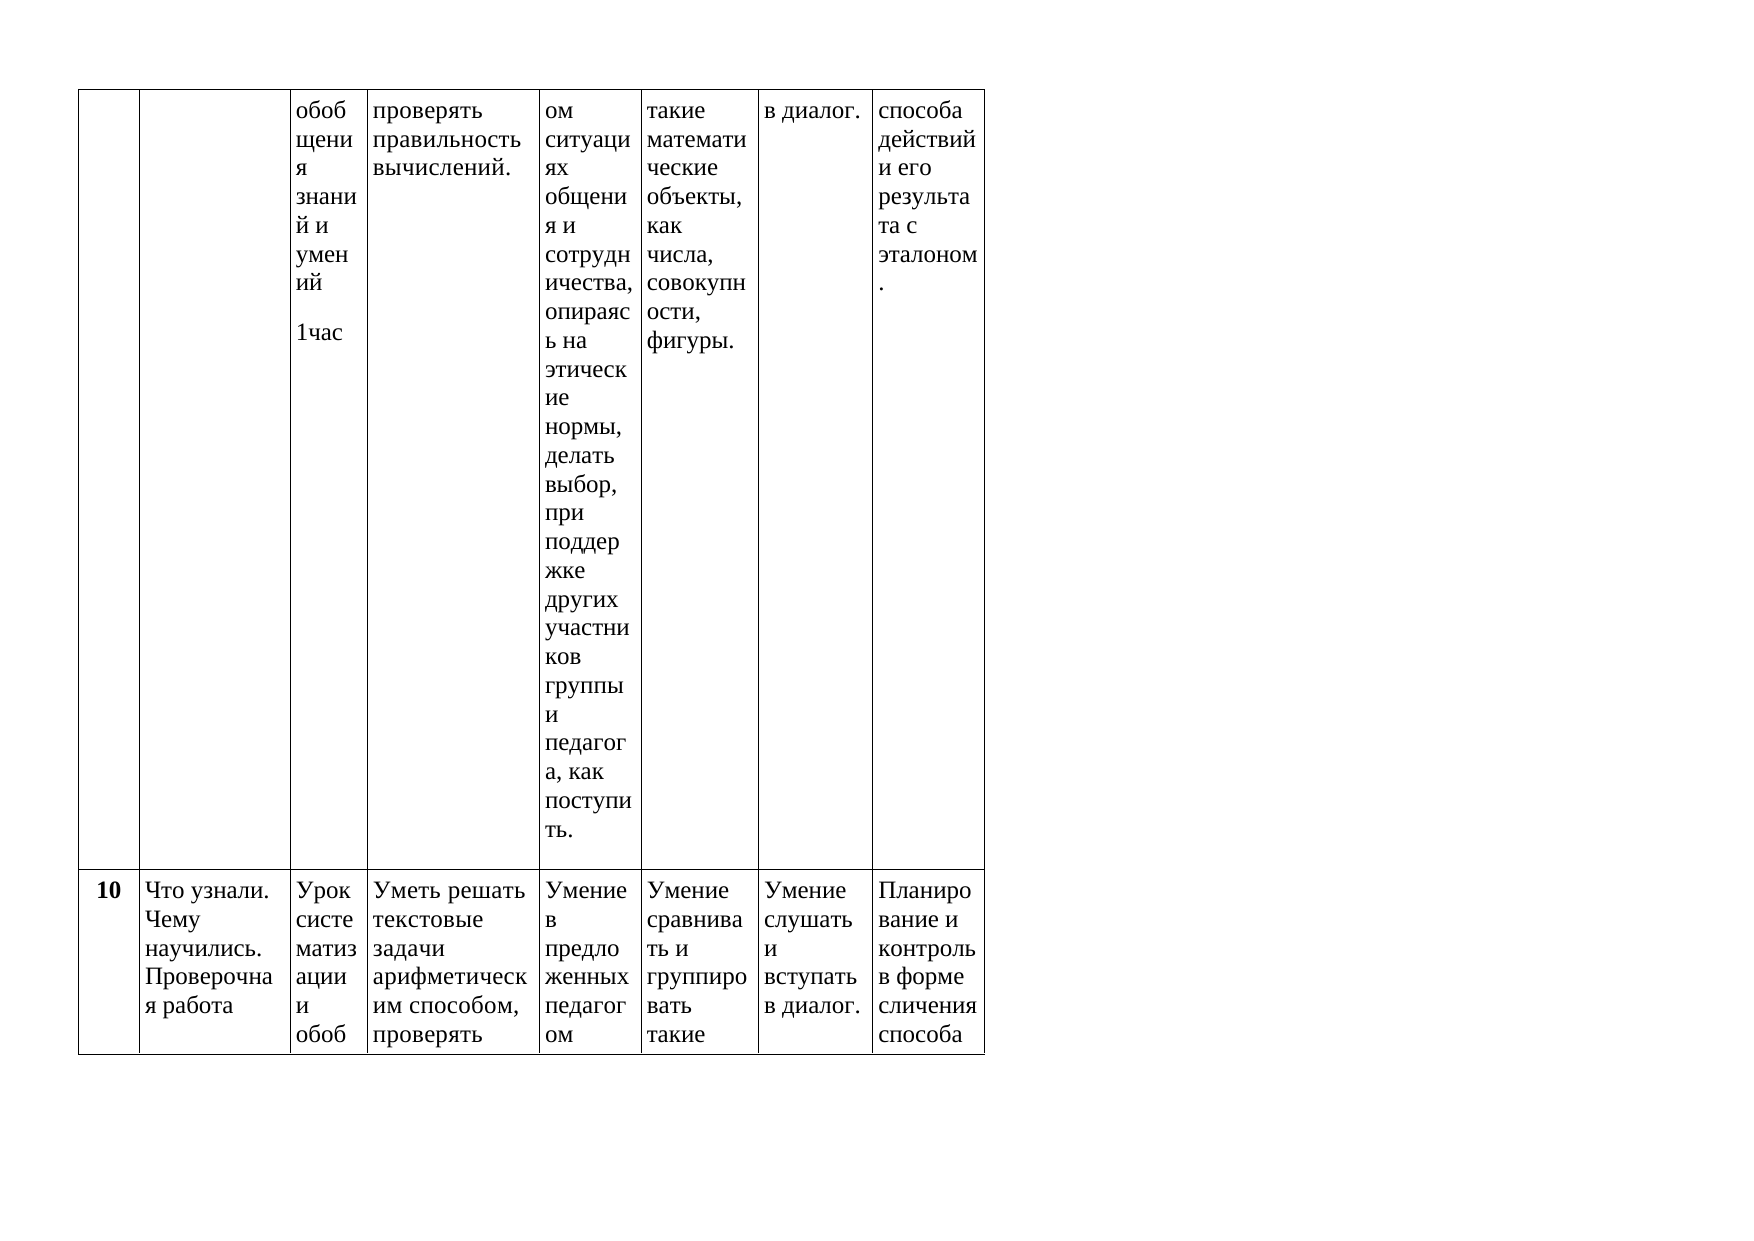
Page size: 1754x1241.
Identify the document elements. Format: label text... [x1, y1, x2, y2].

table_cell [140, 870, 290, 1053]
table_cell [642, 90, 758, 869]
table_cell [873, 870, 984, 1053]
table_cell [291, 870, 367, 1053]
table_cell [540, 870, 641, 1053]
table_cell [873, 90, 984, 869]
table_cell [368, 90, 539, 869]
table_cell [291, 90, 367, 869]
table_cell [540, 90, 641, 869]
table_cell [140, 90, 290, 869]
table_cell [759, 870, 872, 1053]
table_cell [368, 870, 539, 1053]
table_cell 9 [79, 90, 139, 869]
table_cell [759, 90, 872, 869]
table_cell 10 [79, 870, 139, 1053]
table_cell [642, 870, 758, 1053]
